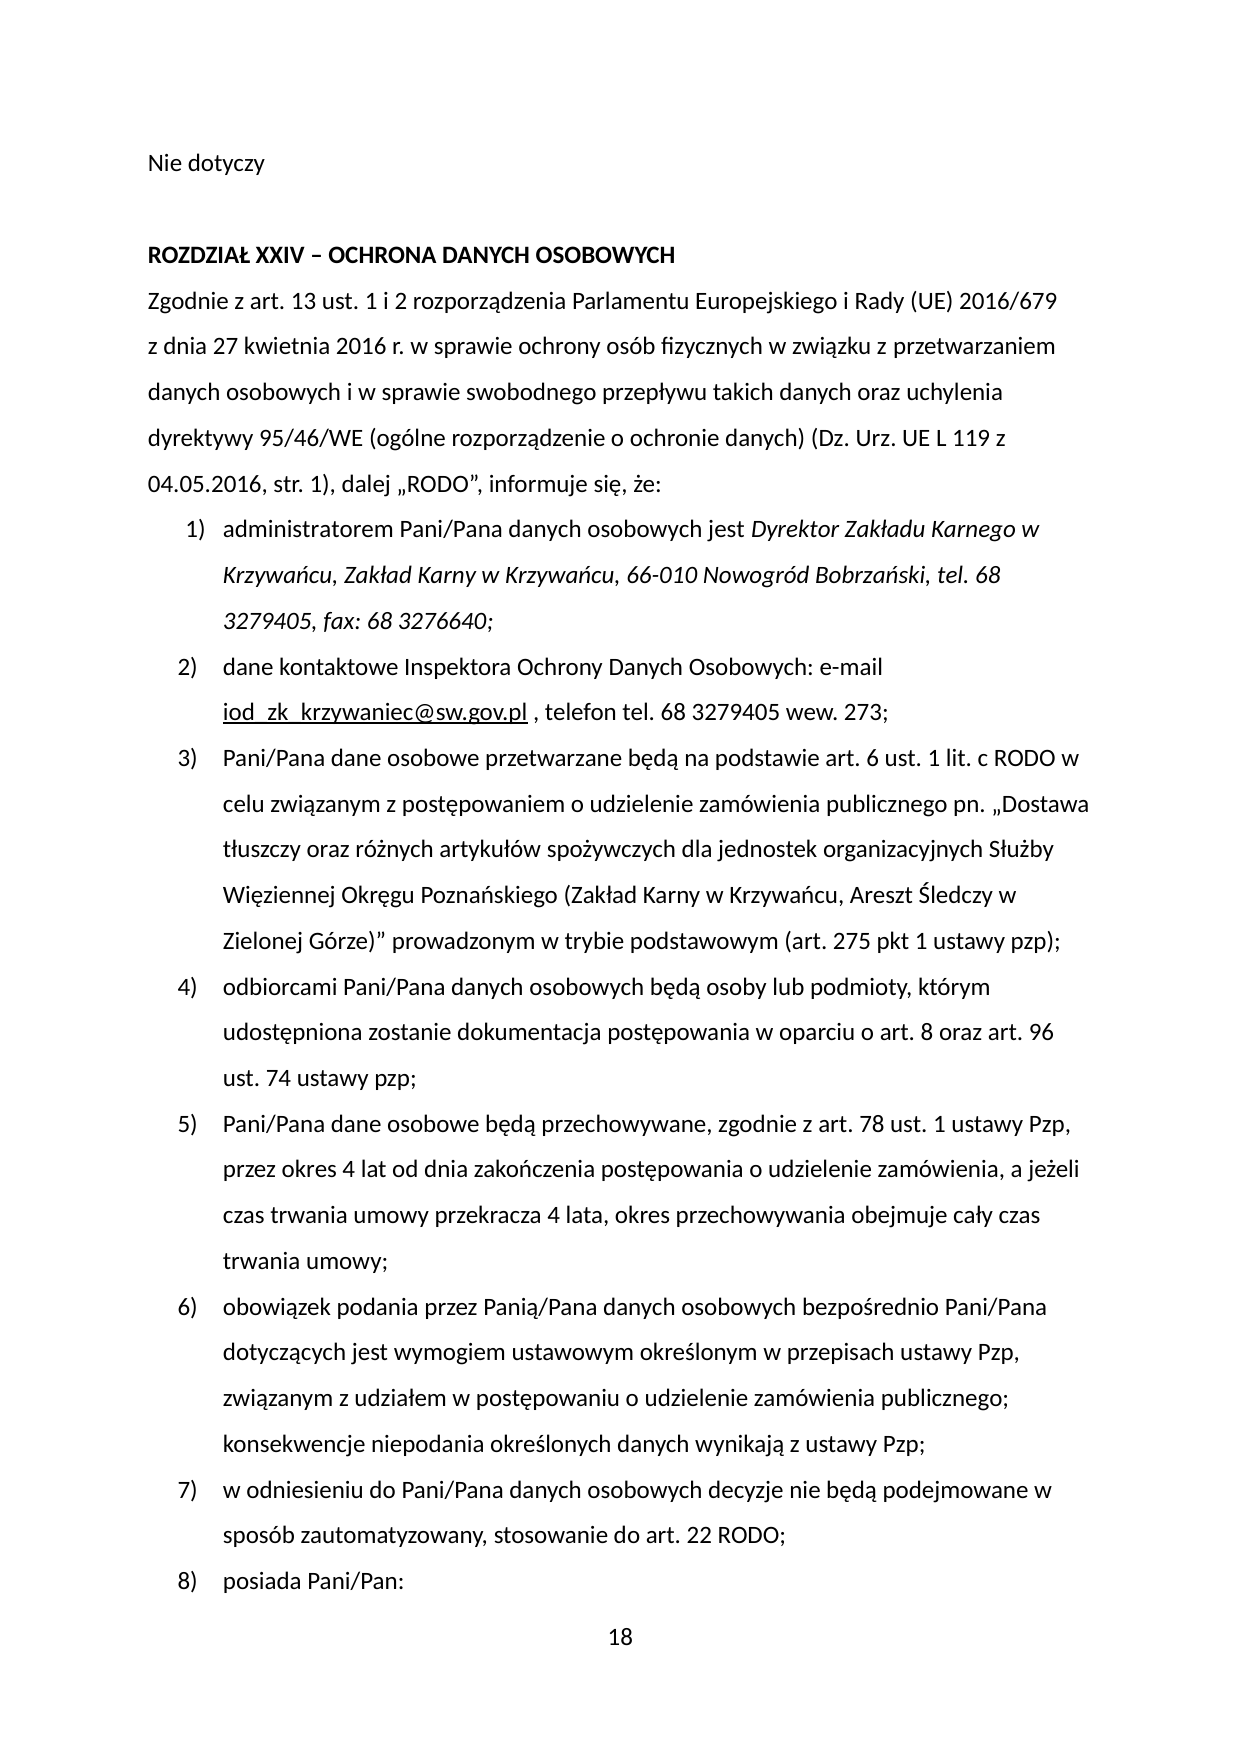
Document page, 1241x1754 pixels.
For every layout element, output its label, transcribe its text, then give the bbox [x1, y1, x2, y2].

text Nie dotyczy [148, 148, 1093, 178]
list administratorem Pani/Pana danych osobowych jest Dyrektor Zakładu Karnego w Krzywańcu, Zakład Karny w Krzywańcu, 66-010 Nowogród Bobrzański, tel. 68 3279405, fax: 68 3276640; [185, 513, 1093, 635]
list dane kontaktowe Inspektora Ochrony Danych Osobowych: e-mail iod_zk_krzywaniec@sw.gov.pl , telefon tel. 68 3279405 wew. 273; [177, 651, 1093, 727]
list w odniesieniu do Pani/Pana danych osobowych decyzje nie będą podejmowane w sposób zautomatyzowany, stosowanie do art. 22 RODO; [177, 1474, 1093, 1550]
list odbiorcami Pani/Pana danych osobowych będą osoby lub podmioty, którym udostępniona zostanie dokumentacja postępowania w oparciu o art. 8 oraz art. 96 ust. 74 ustawy pzp; [177, 971, 1093, 1093]
list Pani/Pana dane osobowe przetwarzane będą na podstawie art. 6 ust. 1 lit. c RODO w celu związanym z postępowaniem o udzielenie zamówienia publicznego pn. „Dostawa tłuszczy oraz różnych artykułów spożywczych dla jednostek organizacyjnych Służby Więziennej Okręgu Poznańskiego (Zakład Karny w Krzywańcu, Areszt Śledczy w Zielonej Górze)” prowadzonym w trybie podstawowym (art. 275 pkt 1 ustawy pzp); [177, 742, 1093, 956]
text ROZDZIAŁ XXIV – OCHRONA DANYCH OSOBOWYCH [148, 239, 1093, 269]
list obowiązek podania przez Panią/Pana danych osobowych bezpośrednio Pani/Pana dotyczących jest wymogiem ustawowym określonym w przepisach ustawy Pzp, związanym z udziałem w postępowaniu o udzielenie zamówienia publicznego; konsekwencje niepodania określonych danych wynikają z ustawy Pzp; [177, 1291, 1093, 1458]
list Pani/Pana dane osobowe będą przechowywane, zgodnie z art. 78 ust. 1 ustawy Pzp, przez okres 4 lat od dnia zakończenia postępowania o udzielenie zamówienia, a jeżeli czas trwania umowy przekracza 4 lata, okres przechowywania obejmuje cały czas trwania umowy; [177, 1108, 1093, 1276]
list posiada Pani/Pan: [177, 1565, 1093, 1596]
text Zgodnie z art. 13 ust. 1 i 2 rozporządzenia Parlamentu Europejskiego i Rady (UE) 2016/679 z dnia 27 kwietnia 2016 r. w sprawie ochrony osób fizycznych w związku z przetwarzaniem danych osobowych i w sprawie swobodnego przepływu takich danych oraz uchylenia dyrektywy 95/46/WE (ogólne rozporządzenie o ochronie danych) (Dz. Urz. UE L 119 z 04.05.2016, str. 1), dalej „RODO”, informuje się, że: [148, 285, 1093, 498]
